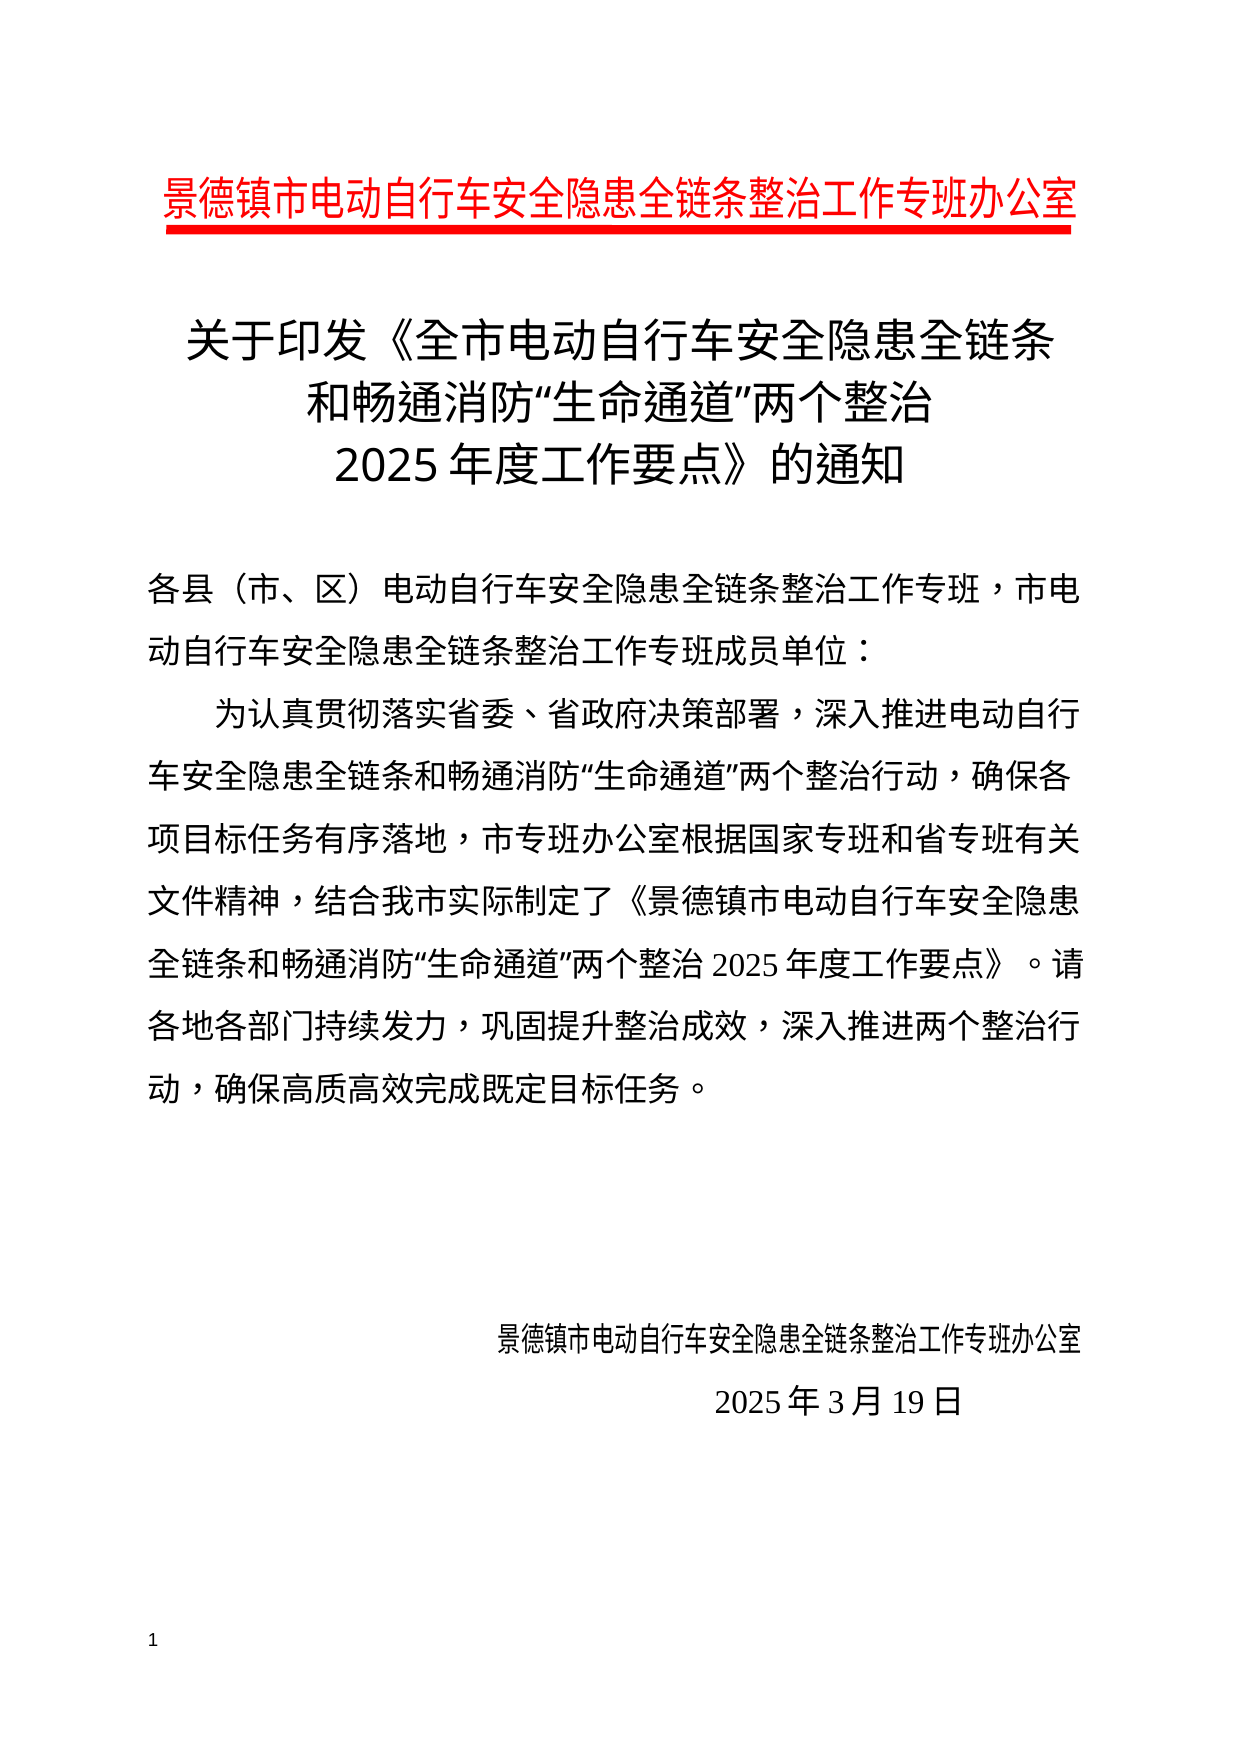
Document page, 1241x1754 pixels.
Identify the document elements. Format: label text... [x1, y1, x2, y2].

text 和畅通消防“生命通道”两个整治 [148, 371, 1093, 433]
text 2025年3月19日 [148, 1364, 1093, 1426]
text 2025年度工作要点》的通知 [148, 433, 1093, 495]
text 为认真贯彻落实省委、省政府决策部署，深入推进电动自行车安全隐患全链条和畅通消防“生命通道”两个整治行动，确保各项目标任务有序落地，市专班办公室根据国家专班和省专班有关文件精神，结合我市实际制定了《景德镇市电动自行车安全隐患全链条和畅通消防“生命通道”两个整治2025年度工作要点》。请各地各部门持续发力，巩固提升整治成效，深入推进两个整治行动，确保高质高效完成既定目标任务。 [148, 676, 1093, 1114]
text 景德镇市电动自行车安全隐患全链条整治工作专班办公室 [148, 1301, 1093, 1364]
text 景德镇市电动自行车安全隐患全链条整治工作专班办公室 [148, 162, 1093, 228]
text 各县（市、区）电动自行车安全隐患全链条整治工作专班，市电动自行车安全隐患全链条整治工作专班成员单位： [148, 551, 1093, 676]
text 关于印发《全市电动自行车安全隐患全链条 [148, 304, 1093, 371]
